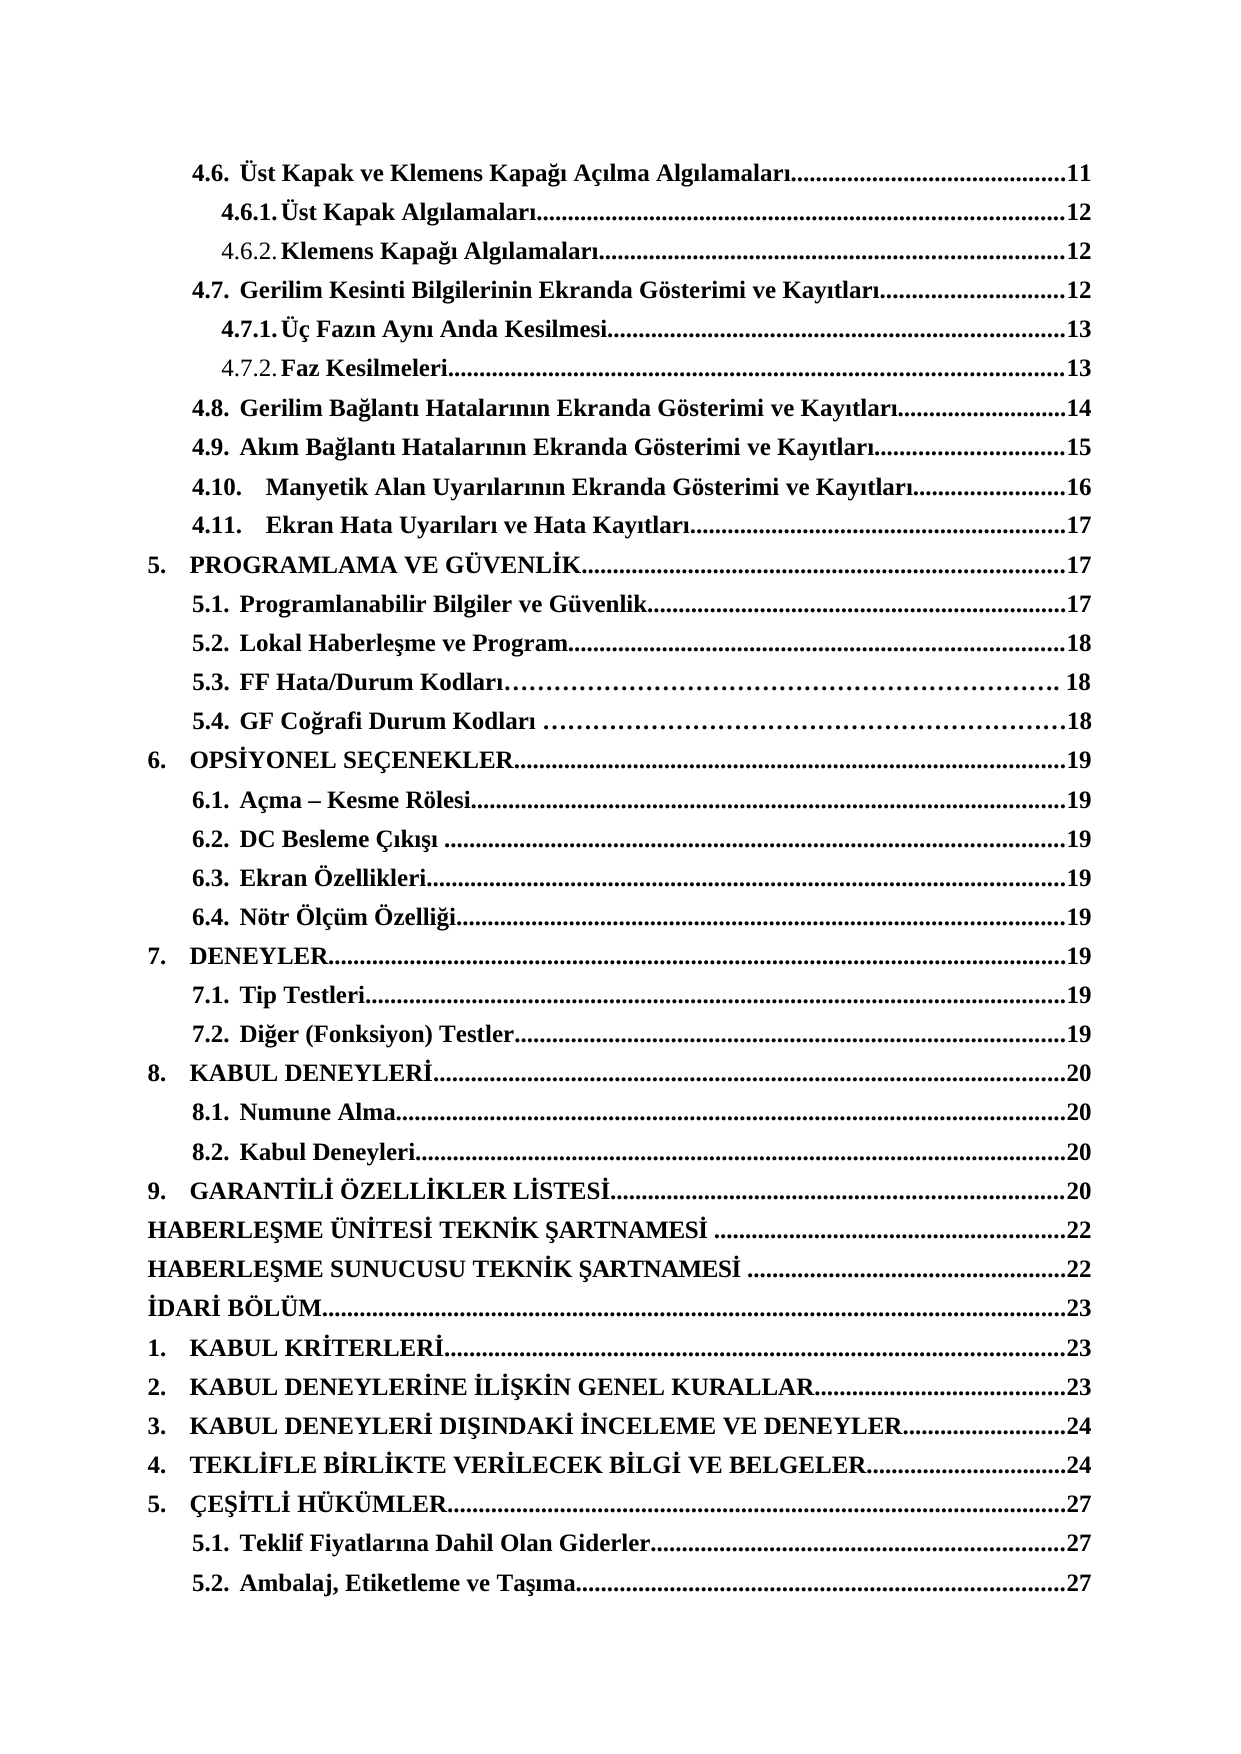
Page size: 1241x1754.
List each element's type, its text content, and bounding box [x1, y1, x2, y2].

list ÇEŞİTLİ HÜKÜMLER 27 [147, 1489, 1140, 1518]
list Gerilim Bağlantı Hatalarının Ekranda Gösterimi ve Kayıtları 14 [192, 393, 1140, 422]
list Faz Kesilmeleri 13 [221, 353, 1140, 382]
list Gerilim Kesinti Bilgilerinin Ekranda Gösterimi ve Kayıtları 12 [192, 276, 1140, 304]
list Manyetik Alan Uyarılarının Ekranda Gösterimi ve Kayıtları 16 [192, 472, 1140, 500]
list GARANTİLİ ÖZELLİKLER LİSTESİ 20 [147, 1176, 1140, 1205]
text İDARİ BÖLÜM 23 [147, 1293, 1140, 1322]
list Açma – Kesme Rölesi 19 [192, 785, 1140, 813]
list KABUL DENEYLERİ DIŞINDAKİ İNCELEME VE DENEYLER 24 [147, 1411, 1140, 1440]
text HABERLEŞME SUNUCUSU TEKNİK ŞARTNAMESİ 22 [147, 1254, 1140, 1283]
list Lokal Haberleşme ve Program 18 [192, 628, 1140, 657]
list Akım Bağlantı Hatalarının Ekranda Gösterimi ve Kayıtları 15 [192, 432, 1140, 461]
list PROGRAMLAMA VE GÜVENLİK 17 [147, 550, 1140, 579]
list Ekran Hata Uyarıları ve Hata Kayıtları 17 [192, 511, 1140, 539]
list Tip Testleri 19 [192, 980, 1140, 1009]
list Ekran Özellikleri 19 [192, 863, 1140, 891]
text HABERLEŞME ÜNİTESİ TEKNİK ŞARTNAMESİ 22 [147, 1215, 1140, 1244]
list Üst Kapak Algılamaları 12 [221, 197, 1140, 226]
list OPSİYONEL SEÇENEKLER 19 [147, 746, 1140, 774]
list Programlanabilir Bilgiler ve Güvenlik 17 [192, 589, 1140, 618]
list Diğer (Fonksiyon) Testler 19 [192, 1019, 1140, 1048]
list Kabul Deneyleri 20 [192, 1137, 1140, 1165]
list DC Besleme Çıkışı 19 [192, 824, 1140, 852]
list Teklif Fiyatlarına Dahil Olan Giderler 27 [192, 1528, 1140, 1557]
list Üç Fazın Aynı Anda Kesilmesi 13 [221, 314, 1140, 343]
list Numune Alma 20 [192, 1097, 1140, 1126]
list KABUL DENEYLERİ 20 [147, 1058, 1140, 1087]
list Ambalaj, Etiketleme ve Taşıma 27 [192, 1568, 1140, 1597]
list Nötr Ölçüm Özelliği 19 [192, 902, 1140, 930]
list FF Hata/Durum Kodları…………………………………………………………. 18 [192, 667, 1140, 696]
list DENEYLER 19 [147, 941, 1140, 970]
list Üst Kapak ve Klemens Kapağı Açılma Algılamaları 11 [192, 158, 1140, 187]
list GF Coğrafi Durum Kodları ………………………………………………………18 [192, 706, 1140, 735]
list TEKLİFLE BİRLİKTE VERİLECEK BİLGİ VE BELGELER 24 [147, 1450, 1140, 1479]
list Klemens Kapağı Algılamaları 12 [221, 236, 1140, 265]
list KABUL KRİTERLERİ 23 [147, 1333, 1140, 1362]
list KABUL DENEYLERİNE İLİŞKİN GENEL KURALLAR 23 [147, 1372, 1140, 1401]
